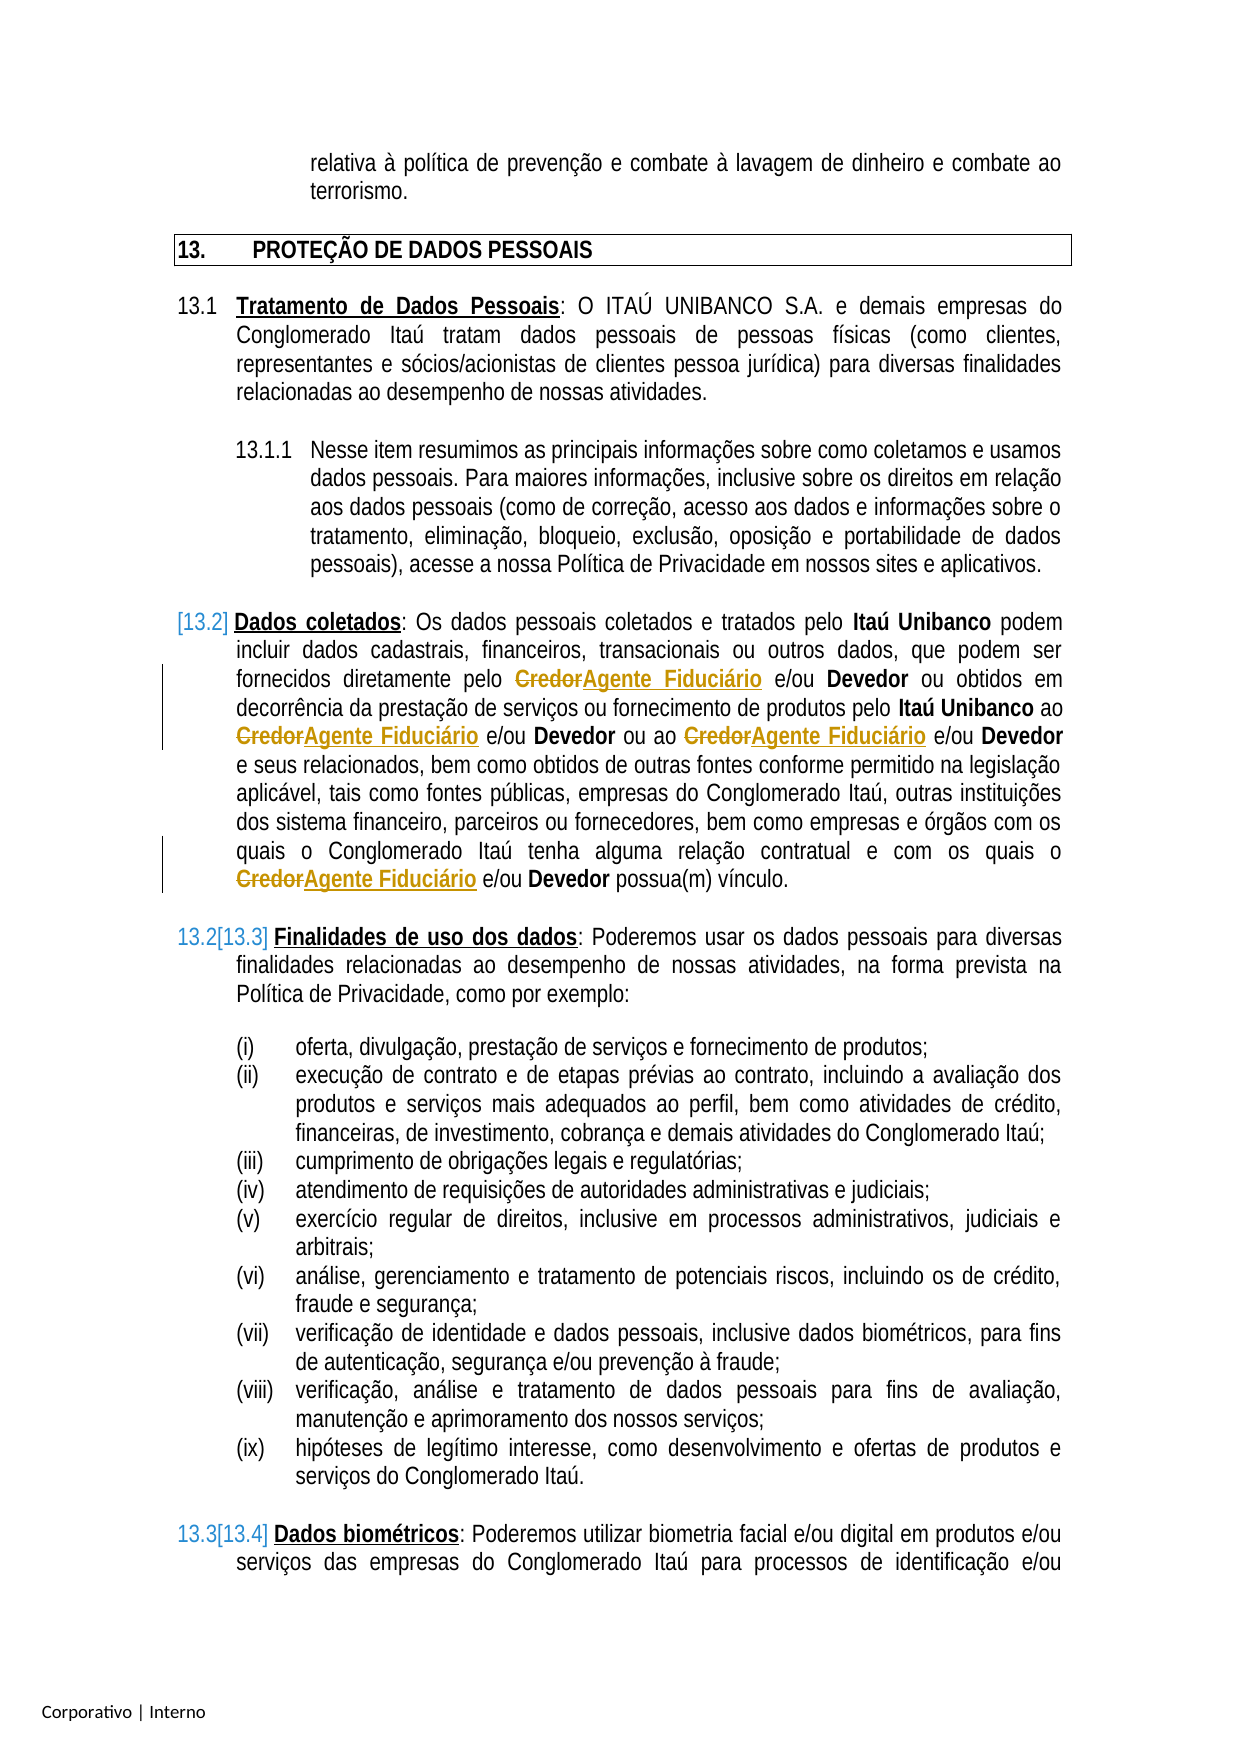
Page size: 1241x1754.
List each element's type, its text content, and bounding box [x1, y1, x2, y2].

list Dados coletados: Os dados pessoais coletados e tratados pelo Itaú Unibanco podem incluir dados cadastrais, financeiros, transacionais ou outros dados, que podem ser fornecidos diretamente pelo e/ou Devedor ou obtidos em decorrência da prestação de serviços ou fornecimento de produtos pelo Itaú Unibanco ao e/ou Devedor ou ao e/ou Devedor e seus relacionados, bem como obtidos de outras fontes conforme permitido na legislação aplicável, tais como fontes públicas, empresas do Conglomerado Itaú, outras instituições dos sistema financeiro, parceiros ou fornecedores, bem como empresas e órgãos com os quais o Conglomerado Itaú tenha alguma relação contratual e com os quais o e/ou Devedor possua(m) vínculo. [177, 607, 1063, 893]
list oferta, divulgação, prestação de serviços e fornecimento de produtos; [236, 1032, 1063, 1060]
list atendimento de requisições de autoridades administrativas e judiciais; [236, 1175, 1063, 1203]
list execução de contrato e de etapas prévias ao contrato, incluindo a avaliação dos produtos e serviços mais adequados ao perfil, bem como atividades de crédito, financeiras, de investimento, cobrança e demais atividades do Conglomerado Itaú; [236, 1060, 1063, 1146]
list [236, 148, 1063, 205]
list verificação de identidade e dados pessoais, inclusive dados biométricos, para fins de autenticação, segurança e/ou prevenção à fraude; [236, 1318, 1063, 1375]
list Tratamento de Dados Pessoais: O ITAÚ UNIBANCO S.A. e demais empresas do Conglomerado Itaú tratam dados pessoais de pessoas físicas (como clientes, representantes e sócios/acionistas de clientes pessoa jurídica) para diversas finalidades relacionadas ao desempenho de nossas atividades. [177, 291, 1063, 406]
list PROTEÇÃO DE DADOS PESSOAIS [175, 235, 1071, 265]
list verificação, análise e tratamento de dados pessoais para fins de avaliação, manutenção e aprimoramento dos nossos serviços; [236, 1375, 1063, 1433]
list Nesse item resumimos as principais informações sobre como coletamos e usamos dados pessoais. Para maiores informações, inclusive sobre os direitos em relação aos dados pessoais (como de correção, acesso aos dados e informações sobre o tratamento, eliminação, bloqueio, exclusão, oposição e portabilidade de dados pessoais), acesse a nossa Política de Privacidade em nossos sites e aplicativos. [235, 435, 1063, 578]
list hipóteses de legítimo interesse, como desenvolvimento e ofertas de produtos e serviços do Conglomerado Itaú. [236, 1433, 1063, 1490]
list análise, gerenciamento e tratamento de potenciais riscos, incluindo os de crédito, fraude e segurança; [236, 1261, 1063, 1318]
list cumprimento de obrigações legais e regulatórias; [236, 1146, 1063, 1175]
list exercício regular de direitos, inclusive em processos administrativos, judiciais e arbitrais; [236, 1203, 1063, 1261]
list Finalidades de uso dos dados: Poderemos usar os dados pessoais para diversas finalidades relacionadas ao desempenho de nossas atividades, na forma prevista na Política de Privacidade, como por exemplo: [177, 922, 1063, 1008]
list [177, 1519, 1063, 1576]
